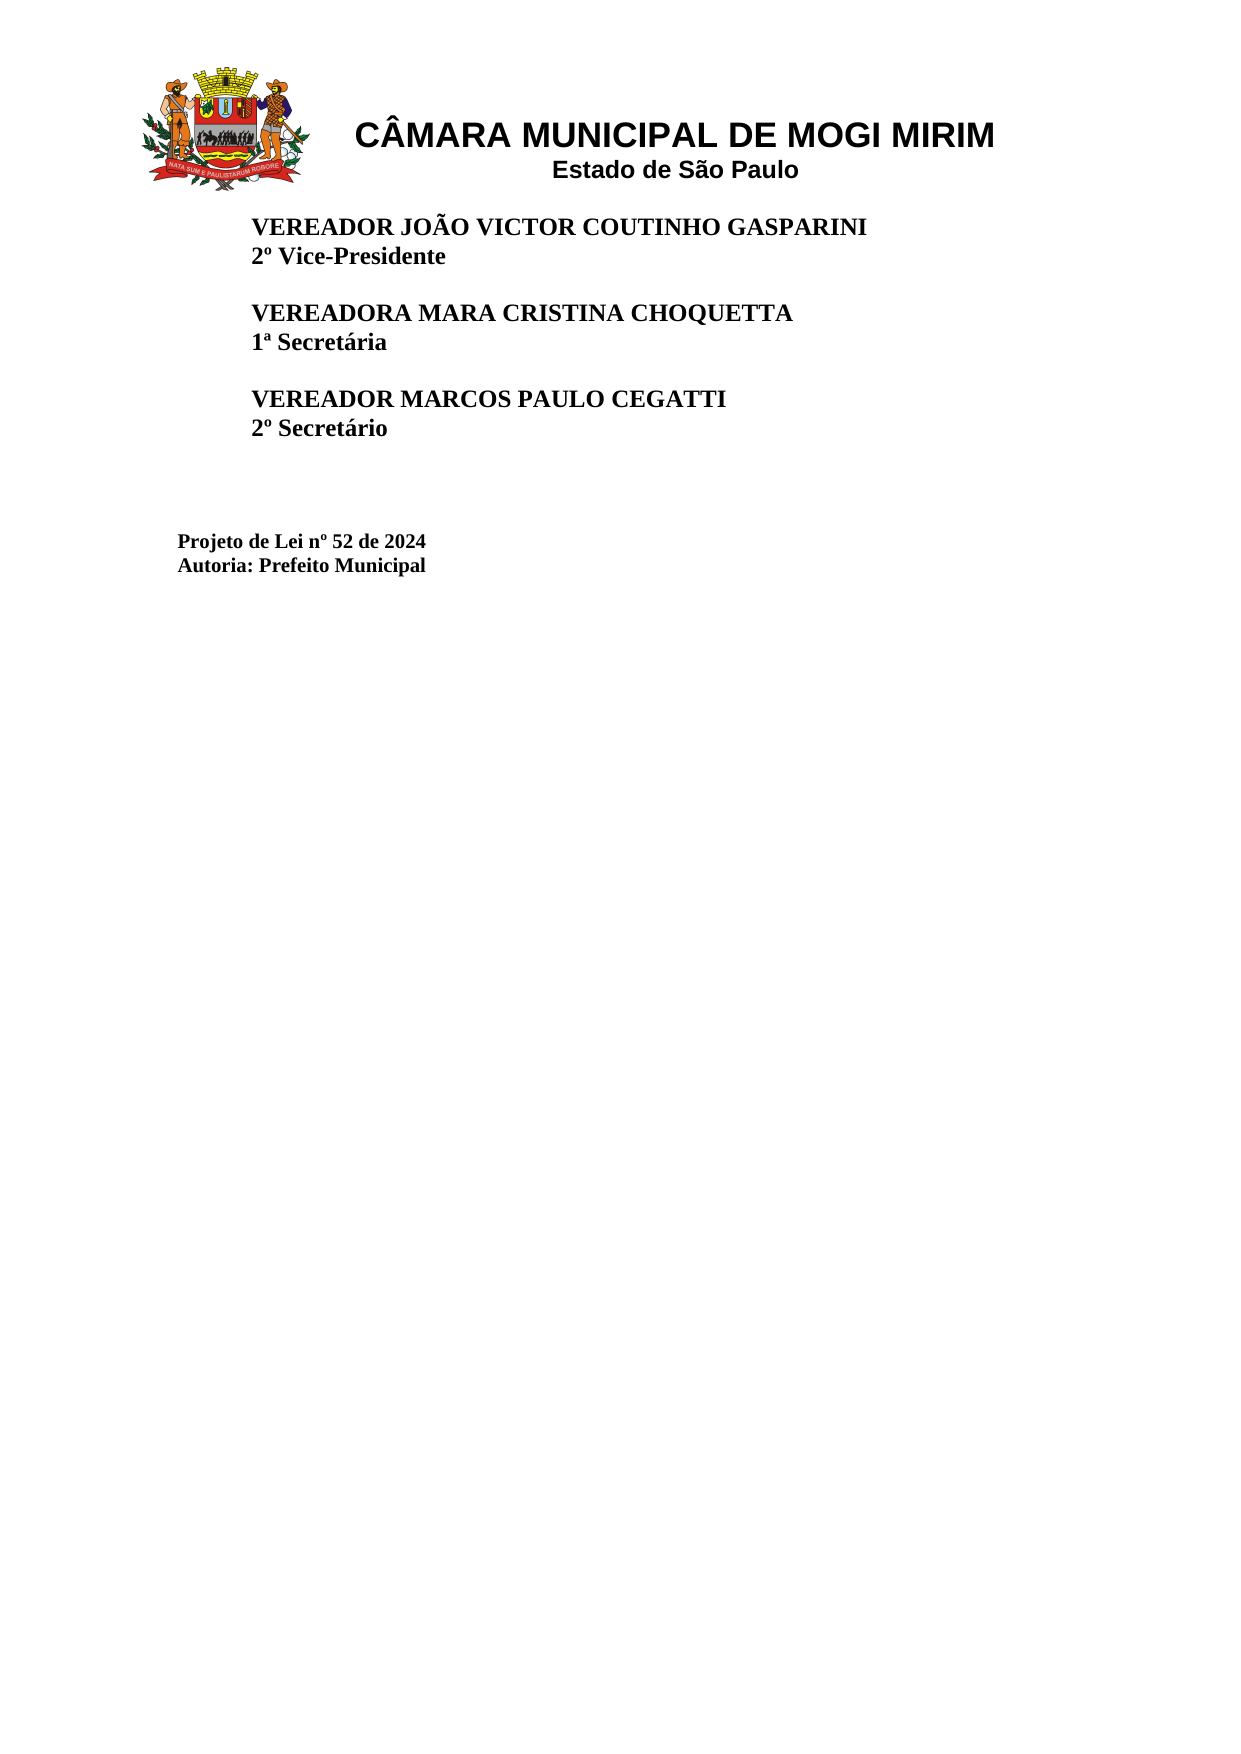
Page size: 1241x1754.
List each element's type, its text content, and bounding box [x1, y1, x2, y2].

text 2º Secretário [251, 413, 1122, 442]
text VEREADOR JOÃO VICTOR COUTINHO GASPARINI [251, 212, 1122, 241]
picture [140, 67, 311, 191]
text Projeto de Lei nº 52 de 2024 [177, 529, 1122, 553]
text VEREADORA MARA CRISTINA CHOQUETTA [251, 298, 1122, 327]
text 2º Vice-Presidente [251, 241, 1122, 269]
text VEREADOR MARCOS PAULO CEGATTI [251, 384, 1122, 413]
text 1ª Secretária [251, 327, 1122, 356]
text Autoria: Prefeito Municipal [177, 553, 1122, 577]
